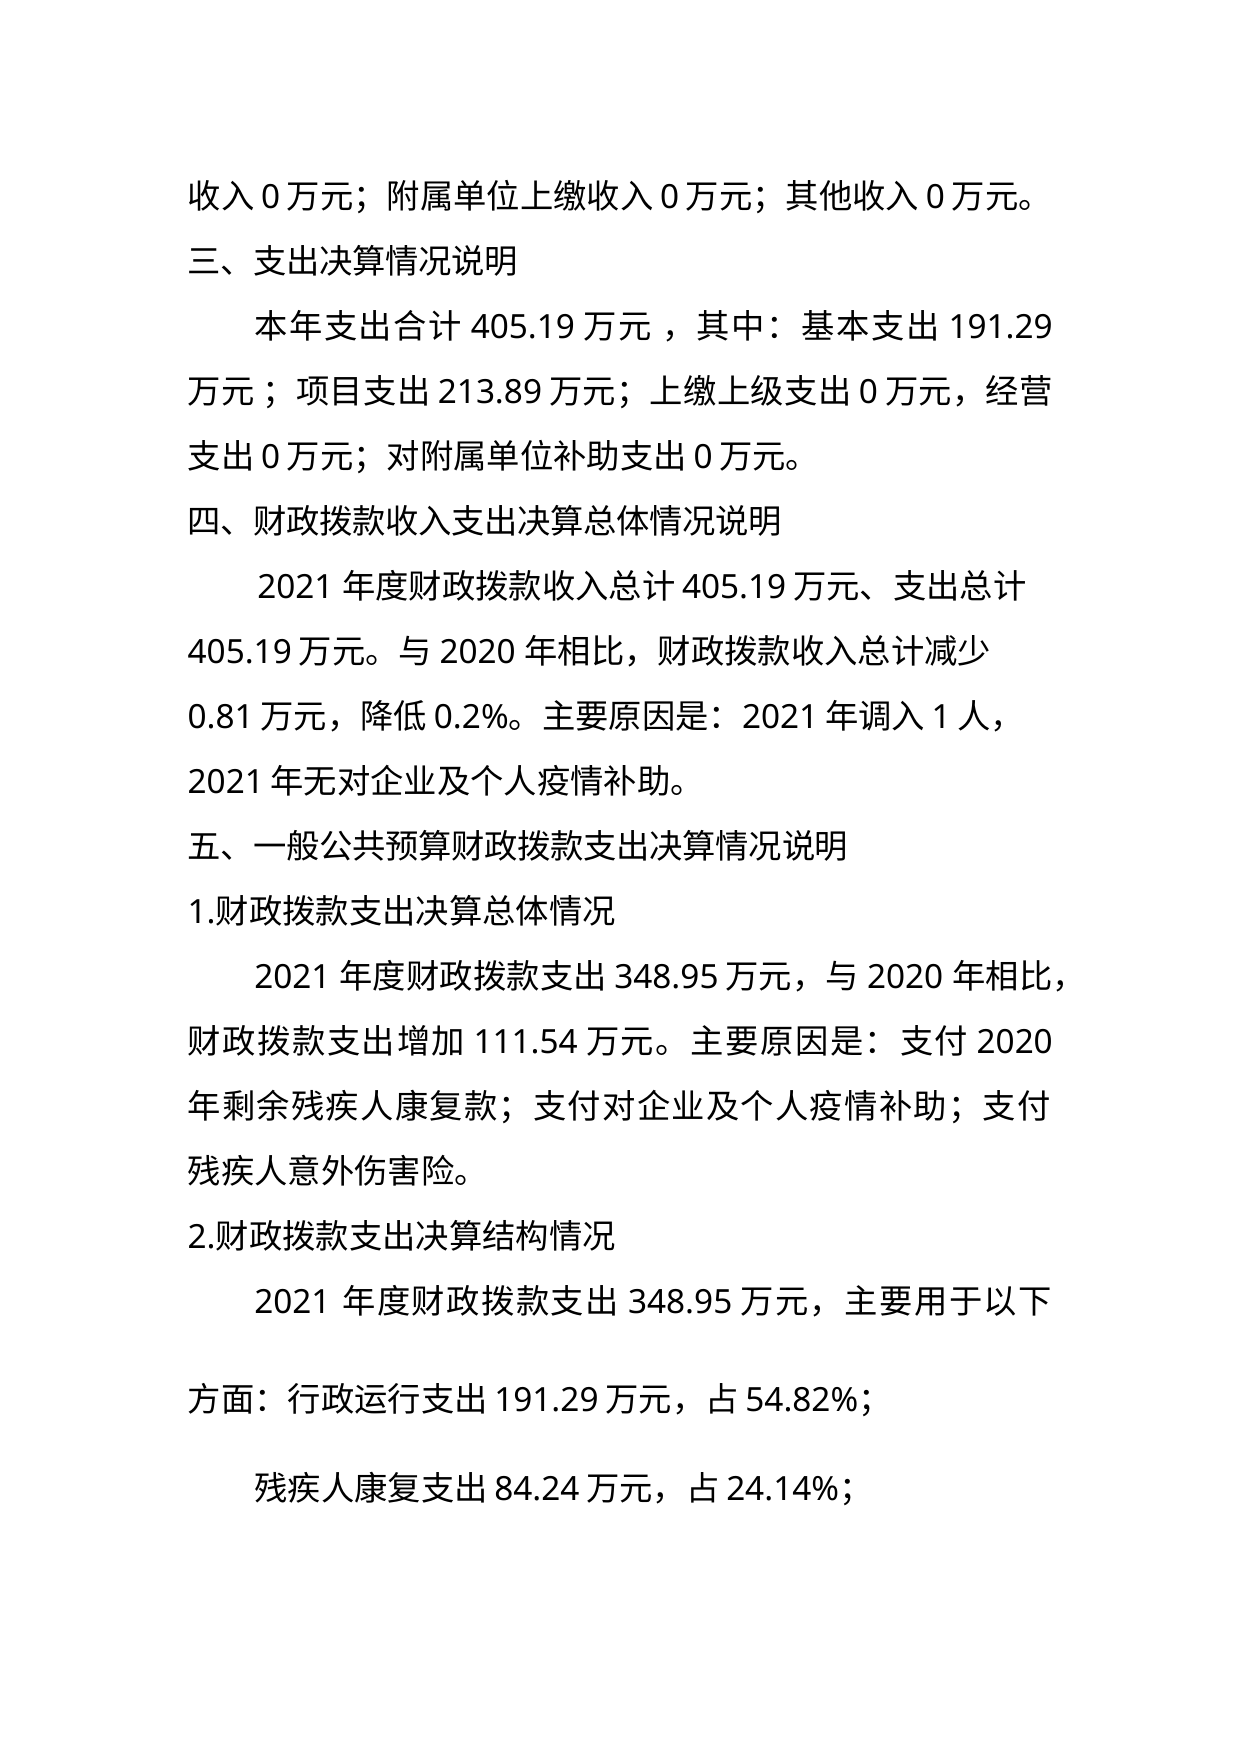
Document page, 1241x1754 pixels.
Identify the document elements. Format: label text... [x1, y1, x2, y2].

text 四、财政拨款收入支出决算总体情况说明 [187, 487, 1053, 552]
text 残疾人康复支出84.24万元，占24.14%； [187, 1454, 1053, 1519]
text 五、一般公共预算财政拨款支出决算情况说明 [187, 812, 1053, 877]
text 1.财政拨款支出决算总体情况 [187, 877, 1053, 942]
text 2021 年度财政拨款收入总计405.19万元、支出总计405.19万元。与 2020 年相比，财政拨款收入总计减少0.81万元，降低0.2%。主要原因是：2021年调入1人，2021年无对企业及个人疫情补助。 [187, 552, 1053, 812]
text 2.财政拨款支出决算结构情况 [187, 1202, 1053, 1267]
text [187, 162, 1053, 227]
text 三、支出决算情况说明 [187, 227, 1053, 292]
text 2021 年度财政拨款支出348.95万元，主要用于以下方面：行政运行支出191.29万元，占54.82%； [187, 1267, 1053, 1429]
text 本年支出合计405.19万元 ，其中：基本支出191.29万元 ；项目支出213.89万元；上缴上级支出0万元，经营支出0万元；对附属单位补助支出0万元。 [187, 292, 1053, 487]
text 2021 年度财政拨款支出348.95万元，与 2020 年相比，财政拨款支出增加111.54万元。主要原因是：支付2020年剩余残疾人康复款；支付对企业及个人疫情补助；支付残疾人意外伤害险。 [187, 942, 1053, 1202]
